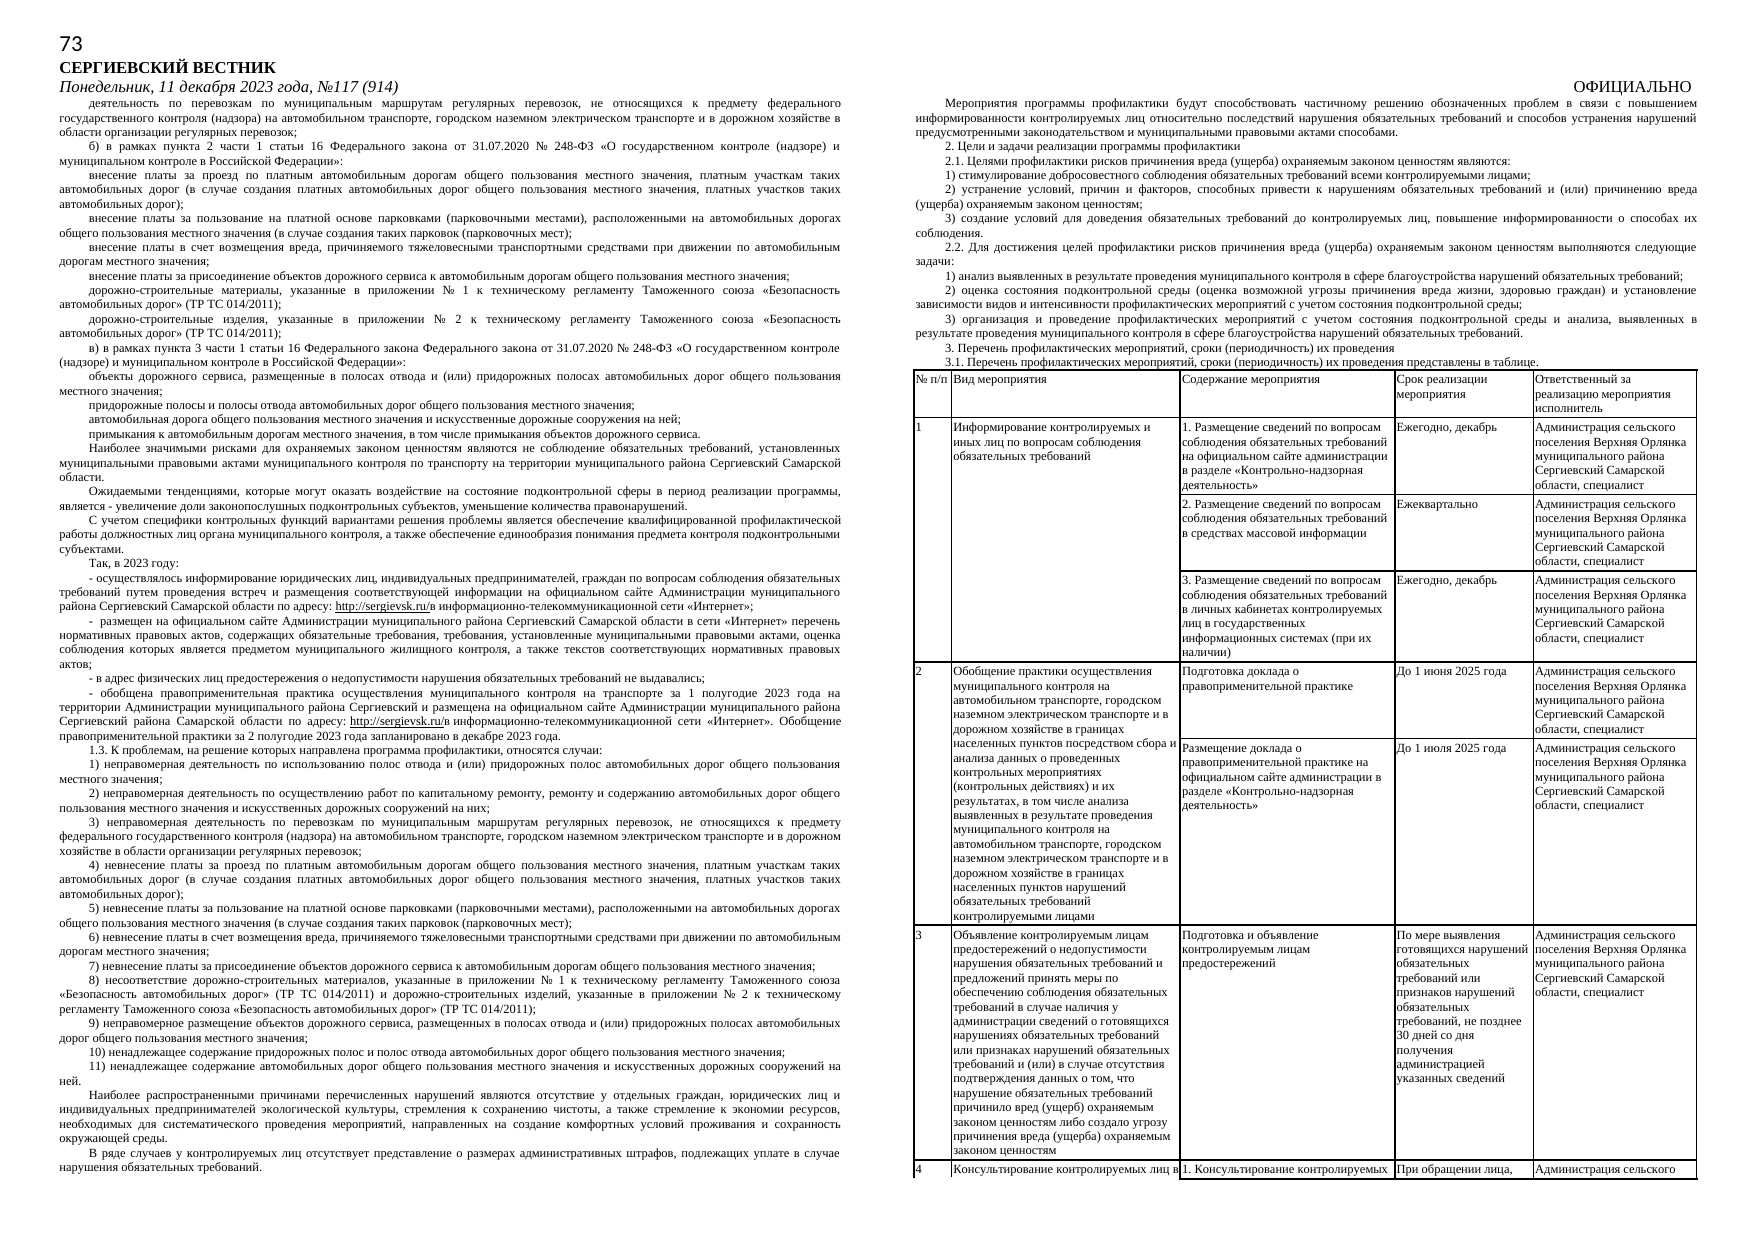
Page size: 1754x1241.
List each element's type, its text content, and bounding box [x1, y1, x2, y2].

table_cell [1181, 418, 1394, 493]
text 3.1. Перечень профилактических мероприятий, сроки (периодичность) их проведения представлены в таблице. [915, 355, 1698, 369]
text Так, в 2023 году: [59, 556, 842, 570]
text 6) невнесение платы в счет возмещения вреда, причиняемого тяжеловесными транспортными средствами при движении по автомобильным дорогам местного значения; [59, 930, 842, 958]
text 8) несоответствие дорожно-строительных материалов, указанные в приложении № 1 к техническому регламенту Таможенного союза «Безопасность автомобильных дорог» (ТР ТС 014/2011) и дорожно-строительных изделий, указанные в приложении № 2 к техническому регламенту Таможенного союза «Безопасность автомобильных дорог» (ТР ТС 014/2011); [59, 973, 842, 1016]
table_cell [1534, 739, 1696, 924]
text 11) ненадлежащее содержание автомобильных дорог общего пользования местного значения и искусственных дорожных сооружений на ней. [59, 1059, 842, 1088]
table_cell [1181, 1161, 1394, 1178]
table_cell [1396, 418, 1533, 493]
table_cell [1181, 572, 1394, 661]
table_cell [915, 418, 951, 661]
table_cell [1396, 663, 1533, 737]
text 2.1. Целями профилактики рисков причинения вреда (ущерба) охраняемым законом ценностям являются: [915, 153, 1698, 168]
text Мероприятия программы профилактики будут способствовать частичному решению обозначенных проблем в связи с повышением информированности контролируемых лиц относительно последствий нарушения обязательных требований и способов устранения нарушений предусмотренными законодательством и муниципальными правовыми актами способами. [915, 96, 1698, 139]
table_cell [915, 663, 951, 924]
text 9) неправомерное размещение объектов дорожного сервиса, размещенных в полосах отвода и (или) придорожных полосах автомобильных дорог общего пользования местного значения; [59, 1016, 842, 1045]
text - в адрес физических лиц предостережения о недопустимости нарушения обязательных требований не выдавались; [59, 671, 842, 685]
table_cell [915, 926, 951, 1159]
text 3) организация и проведение профилактических мероприятий с учетом состояния подконтрольной среды и анализа, выявленных в результате проведения муниципального контроля в сфере благоустройства нарушений обязательных требований. [915, 312, 1698, 340]
text в) в рамках пункта 3 части 1 статьи 16 Федерального закона Федерального закона от 31.07.2020 № 248-ФЗ «О государственном контроле (надзоре) и муниципальном контроле в Российской Федерации»: [59, 340, 842, 369]
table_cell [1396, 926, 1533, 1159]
text Наиболее распространенными причинами перечисленных нарушений являются отсутствие у отдельных граждан, юридических лиц и индивидуальных предпринимателей экологической культуры, стремления к сохранению чистоты, а также стремление к экономии ресурсов, необходимых для систематического проведения мероприятий, направленных на создание комфортных условий проживания и сохранность окружающей среды. [59, 1088, 842, 1145]
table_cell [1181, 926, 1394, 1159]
text 1) неправомерная деятельность по использованию полос отвода и (или) придорожных полос автомобильных дорог общего пользования местного значения; [59, 757, 842, 786]
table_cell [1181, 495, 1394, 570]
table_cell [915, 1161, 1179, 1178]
text деятельность по перевозкам по муниципальным маршрутам регулярных перевозок, не относящихся к предмету федерального государственного контроля (надзора) на автомобильном транспорте, городском наземном электрическом транспорте и в дорожном хозяйстве в области организации регулярных перевозок; [59, 96, 842, 139]
text 5) невнесение платы за пользование на платной основе парковками (парковочными местами), расположенными на автомобильных дорогах общего пользования местного значения (в случае создания таких парковок (парковочных мест); [59, 901, 842, 930]
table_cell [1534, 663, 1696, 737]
text автомобильная дорога общего пользования местного значения и искусственные дорожные сооружения на ней; [59, 412, 842, 427]
text внесение платы в счет возмещения вреда, причиняемого тяжеловесными транспортными средствами при движении по автомобильным дорогам местного значения; [59, 240, 842, 268]
text 2.2. Для достижения целей профилактики рисков причинения вреда (ущерба) охраняемым законом ценностям выполняются следующие задачи: [915, 240, 1698, 268]
text - обобщена правоприменительная практика осуществления муниципального контроля на транспорте за 1 полугодие 2023 года на территории Администрации муниципального района Сергиевский и размещена на официальном сайте Администрации муниципального района Сергиевский района Самарской области по адресу: http://sergievsk.ru/в информационно-телекоммуникационной сети «Интернет». Обобщение правоприменительной практики за 2 полугодие 2023 года запланировано в декабре 2023 года. [59, 685, 842, 743]
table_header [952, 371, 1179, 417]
text Ожидаемыми тенденциями, которые могут оказать воздействие на состояние подконтрольной сферы в период реализации программы, является - увеличение доли законопослушных подконтрольных субъектов, уменьшение количества правонарушений. [59, 484, 842, 513]
text внесение платы за пользование на платной основе парковками (парковочными местами), расположенными на автомобильных дорогах общего пользования местного значения (в случае создания таких парковок (парковочных мест); [59, 211, 842, 240]
text внесение платы за проезд по платным автомобильным дорогам общего пользования местного значения, платным участкам таких автомобильных дорог (в случае создания платных автомобильных дорог общего пользования местного значения, платных участков таких автомобильных дорог); [59, 168, 842, 211]
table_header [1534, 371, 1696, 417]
text 1) стимулирование добросовестного соблюдения обязательных требований всеми контролируемыми лицами; [915, 168, 1698, 182]
text Наиболее значимыми рисками для охраняемых законом ценностям являются не соблюдение обязательных требований, установленных муниципальными правовыми актами муниципального контроля по транспорту на территории муниципального района Сергиевский Самарской области. [59, 441, 842, 484]
text 3) создание условий для доведения обязательных требований до контролируемых лиц, повышение информированности о способах их соблюдения. [915, 211, 1698, 240]
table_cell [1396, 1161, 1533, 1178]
text В ряде случаев у контролируемых лиц отсутствует представление о размерах административных штрафов, подлежащих уплате в случае нарушения обязательных требований. [59, 1145, 842, 1174]
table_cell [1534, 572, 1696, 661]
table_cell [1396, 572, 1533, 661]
text - осуществлялось информирование юридических лиц, индивидуальных предпринимателей, граждан по вопросам соблюдения обязательных требований путем проведения встреч и размещения соответствующей информации на официальном сайте Администрации муниципального района Сергиевский Самарской области по адресу: http://sergievsk.ru/в информационно-телекоммуникационной сети «Интернет»; [59, 570, 842, 613]
text - размещен на официальном сайте Администрации муниципального района Сергиевский Самарской области в сети «Интернет» перечень нормативных правовых актов, содержащих обязательные требования, требования, установленные муниципальными правовыми актами, оценка соблюдения которых является предметом муниципального жилищного контроля, а также текстов соответствующих нормативных правовых актов; [59, 613, 842, 671]
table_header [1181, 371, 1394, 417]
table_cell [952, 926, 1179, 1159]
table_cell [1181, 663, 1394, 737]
text 3) неправомерная деятельность по перевозкам по муниципальным маршрутам регулярных перевозок, не относящихся к предмету федерального государственного контроля (надзора) на автомобильном транспорте, городском наземном электрическом транспорте и в дорожном хозяйстве в области организации регулярных перевозок; [59, 815, 842, 858]
text придорожные полосы и полосы отвода автомобильных дорог общего пользования местного значения; [59, 398, 842, 412]
text дорожно-строительные материалы, указанные в приложении № 1 к техническому регламенту Таможенного союза «Безопасность автомобильных дорог» (ТР ТС 014/2011); [59, 283, 842, 312]
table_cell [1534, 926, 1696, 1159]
text 1) анализ выявленных в результате проведения муниципального контроля в сфере благоустройства нарушений обязательных требований; [915, 268, 1698, 283]
text 7) невнесение платы за присоединение объектов дорожного сервиса к автомобильным дорогам общего пользования местного значения; [59, 958, 842, 973]
text 2) устранение условий, причин и факторов, способных привести к нарушениям обязательных требований и (или) причинению вреда (ущерба) охраняемым законом ценностям; [915, 182, 1698, 211]
text 1.3. К проблемам, на решение которых направлена программа профилактики, относятся случаи: [59, 743, 842, 757]
text 2) неправомерная деятельность по осуществлению работ по капитальному ремонту, ремонту и содержанию автомобильных дорог общего пользования местного значения и искусственных дорожных сооружений на них; [59, 786, 842, 815]
text 3. Перечень профилактических мероприятий, сроки (периодичность) их проведения [915, 340, 1698, 355]
text С учетом специфики контрольных функций вариантами решения проблемы является обеспечение квалифицированной профилактической работы должностных лиц органа муниципального контроля, а также обеспечение единообразия понимания предмета контроля подконтрольными субъектами. [59, 513, 842, 556]
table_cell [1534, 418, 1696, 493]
text б) в рамках пункта 2 части 1 статьи 16 Федерального закона от 31.07.2020 № 248-ФЗ «О государственном контроле (надзоре) и муниципальном контроле в Российской Федерации»: [59, 139, 842, 168]
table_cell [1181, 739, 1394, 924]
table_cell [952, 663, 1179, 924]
text 10) ненадлежащее содержание придорожных полос и полос отвода автомобильных дорог общего пользования местного значения; [59, 1045, 842, 1059]
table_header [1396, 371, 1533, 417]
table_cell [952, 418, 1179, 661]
text 2) оценка состояния подконтрольной среды (оценка возможной угрозы причинения вреда жизни, здоровью граждан) и установление зависимости видов и интенсивности профилактических мероприятий с учетом состояния подконтрольной среды; [915, 283, 1698, 312]
text 2. Цели и задачи реализации программы профилактики [915, 139, 1698, 153]
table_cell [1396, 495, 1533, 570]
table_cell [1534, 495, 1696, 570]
text внесение платы за присоединение объектов дорожного сервиса к автомобильным дорогам общего пользования местного значения; [59, 268, 842, 283]
text объекты дорожного сервиса, размещенные в полосах отвода и (или) придорожных полосах автомобильных дорог общего пользования местного значения; [59, 369, 842, 398]
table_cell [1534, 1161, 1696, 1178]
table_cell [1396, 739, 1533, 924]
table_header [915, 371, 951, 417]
text примыкания к автомобильным дорогам местного значения, в том числе примыкания объектов дорожного сервиса. [59, 427, 842, 441]
text 4) невнесение платы за проезд по платным автомобильным дорогам общего пользования местного значения, платным участкам таких автомобильных дорог (в случае создания платных автомобильных дорог общего пользования местного значения, платных участков таких автомобильных дорог); [59, 858, 842, 901]
text дорожно-строительные изделия, указанные в приложении № 2 к техническому регламенту Таможенного союза «Безопасность автомобильных дорог» (ТР ТС 014/2011); [59, 312, 842, 340]
